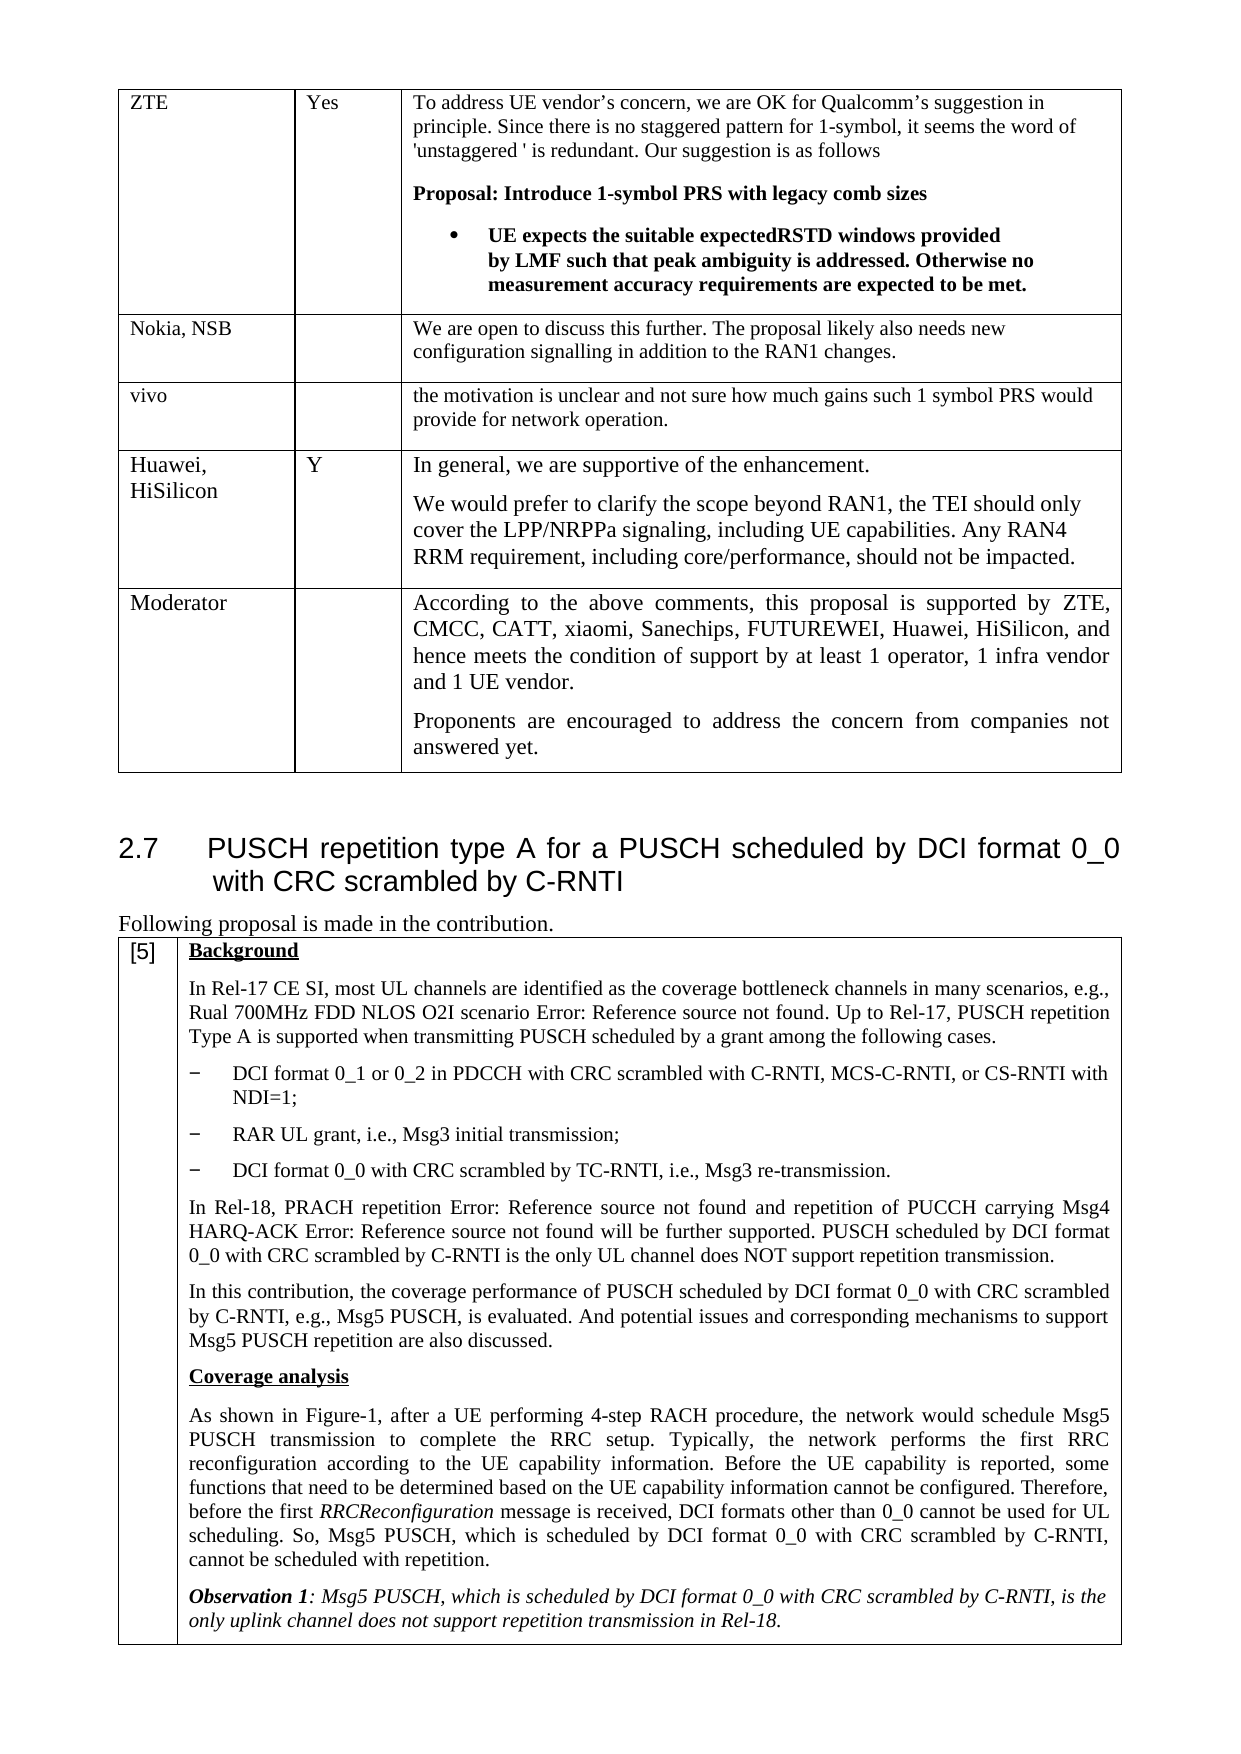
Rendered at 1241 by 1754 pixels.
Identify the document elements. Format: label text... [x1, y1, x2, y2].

table_header [5] [119, 938, 177, 1644]
table_cell [296, 315, 401, 382]
table_cell Y [296, 451, 401, 588]
table_cell To address UE vendor’s concern, we are OK for Qualcomm’s suggestion in principle. Since there is no staggered pattern for 1-symbol, it seems the word of 'unstaggered ' is redundant. Our suggestion is as follows Proposal: Introduce 1-symbol PRS with legacy comb sizes UE expects the suitable expectedRSTD windows provided by LMF such that peak ambiguity is addressed. Otherwise no measurement accuracy requirements are expected to be met. [402, 90, 1121, 314]
table_cell the motivation is unclear and not sure how much gains such 1 symbol PRS would provide for network operation. [402, 383, 1121, 450]
table_cell According to the above comments, this proposal is supported by ZTE, CMCC, CATT, xiaomi, Sanechips, FUTUREWEI, Huawei, HiSilicon, and hence meets the condition of support by at least 1 operator, 1 infra vendor and 1 UE vendor. Proponents are encouraged to address the concern from companies not answered yet. [402, 589, 1121, 772]
table_cell [296, 589, 401, 772]
table_cell Yes [296, 90, 401, 314]
table_cell ZTE [119, 90, 294, 314]
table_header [178, 938, 1121, 1644]
table_cell vivo [119, 383, 294, 450]
table_cell [296, 383, 401, 450]
table_cell Nokia, NSB [119, 315, 294, 382]
table_cell In general, we are supportive of the enhancement. We would prefer to clarify the scope beyond RAN1, the TEI should only cover the LPP/NRPPa signaling, including UE capabilities. Any RAN4 RRM requirement, including core/performance, should not be impacted. [402, 451, 1121, 588]
table_cell We are open to discuss this further. The proposal likely also needs new configuration signalling in addition to the RAN1 changes. [402, 315, 1121, 382]
table_cell Moderator [119, 589, 294, 772]
text Following proposal is made in the contribution. [118, 910, 1122, 937]
table_cell Huawei, HiSilicon [119, 451, 294, 588]
list PUSCH repetition type A for a PUSCH scheduled by DCI format 0_0 with CRC scrambled by C-RNTI [118, 831, 1122, 898]
